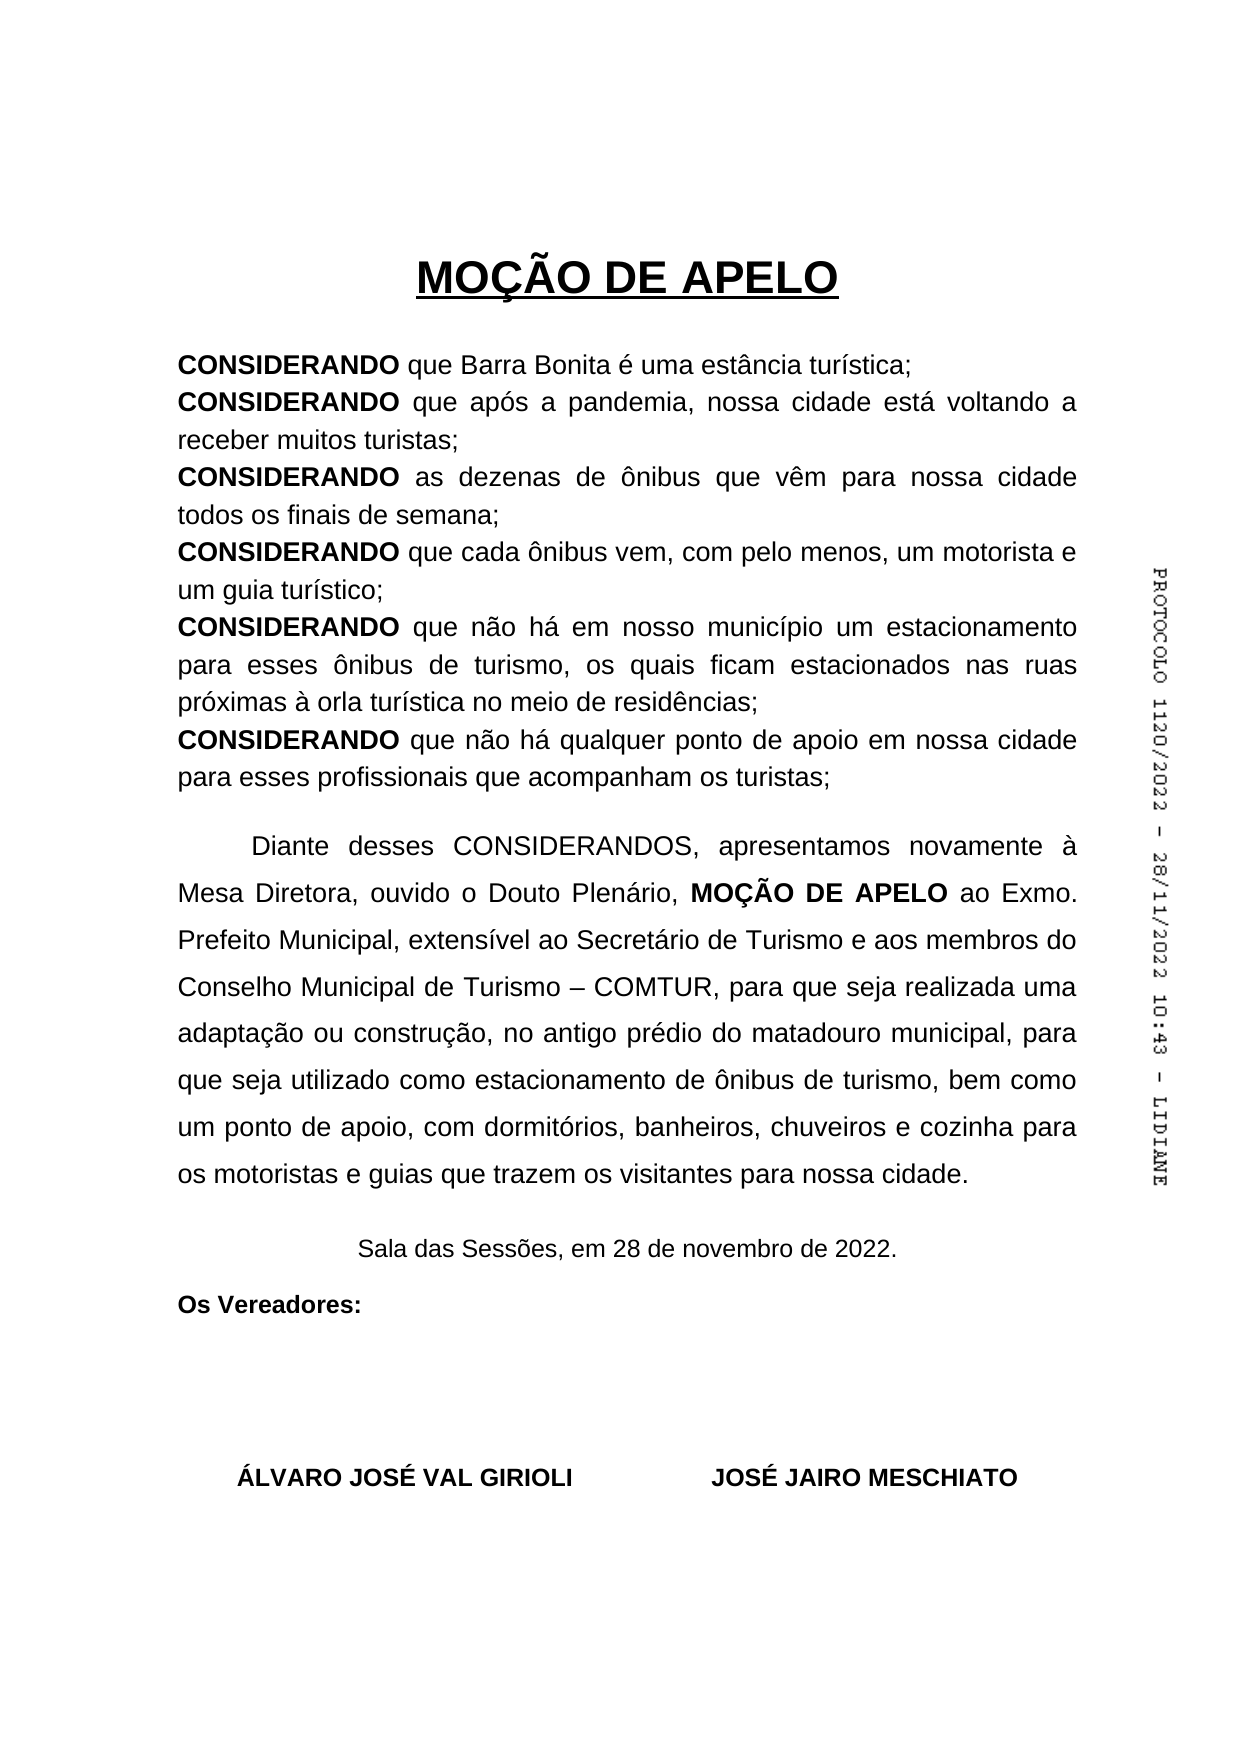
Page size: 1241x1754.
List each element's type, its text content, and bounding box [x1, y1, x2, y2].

text CONSIDERANDO que Barra Bonita é uma estância turística; [177, 349, 1078, 380]
text CONSIDERANDO que cada ônibus vem, com pelo menos, um motorista e um guia turístico; [177, 536, 1078, 605]
text CONSIDERANDO que não há em nosso município um estacionamento para esses ônibus de turismo, os quais ficam estacionados nas ruas próximas à orla turística no meio de residências; [177, 611, 1078, 717]
text CONSIDERANDO que após a pandemia, nossa cidade está voltando a receber muitos turistas; [177, 386, 1078, 455]
text CONSIDERANDO que não há qualquer ponto de apoio em nossa cidade para esses profissionais que acompanham os turistas; [177, 724, 1078, 792]
picture [1127, 564, 1191, 1190]
text Diante desses CONSIDERANDOS, apresentamos novamente à Mesa Diretora, ouvido o Douto Plenário, MOÇÃO DE APELO ao Exmo. Prefeito Municipal, extensível ao Secretário de Turismo e aos membros do Conselho Municipal de Turismo – COMTUR, para que seja realizada uma adaptação ou construção, no antigo prédio do matadouro municipal, para que seja utilizado como estacionamento de ônibus de turismo, bem como um ponto de apoio, com dormitórios, banheiros, chuveiros e cozinha para os motoristas e guias que trazem os visitantes para nossa cidade. [177, 830, 1078, 1189]
text ÁLVARO JOSÉ VAL GIRIOLI JOSÉ JAIRO MESCHIATO [177, 1463, 1078, 1492]
text Os Vereadores: [177, 1290, 1078, 1319]
text Sala das Sessões, em 28 de novembro de 2022. [177, 1234, 1078, 1262]
text CONSIDERANDO as dezenas de ônibus que vêm para nossa cidade todos os finais de semana; [177, 461, 1078, 530]
text MOÇÃO DE APELO [177, 251, 1078, 304]
